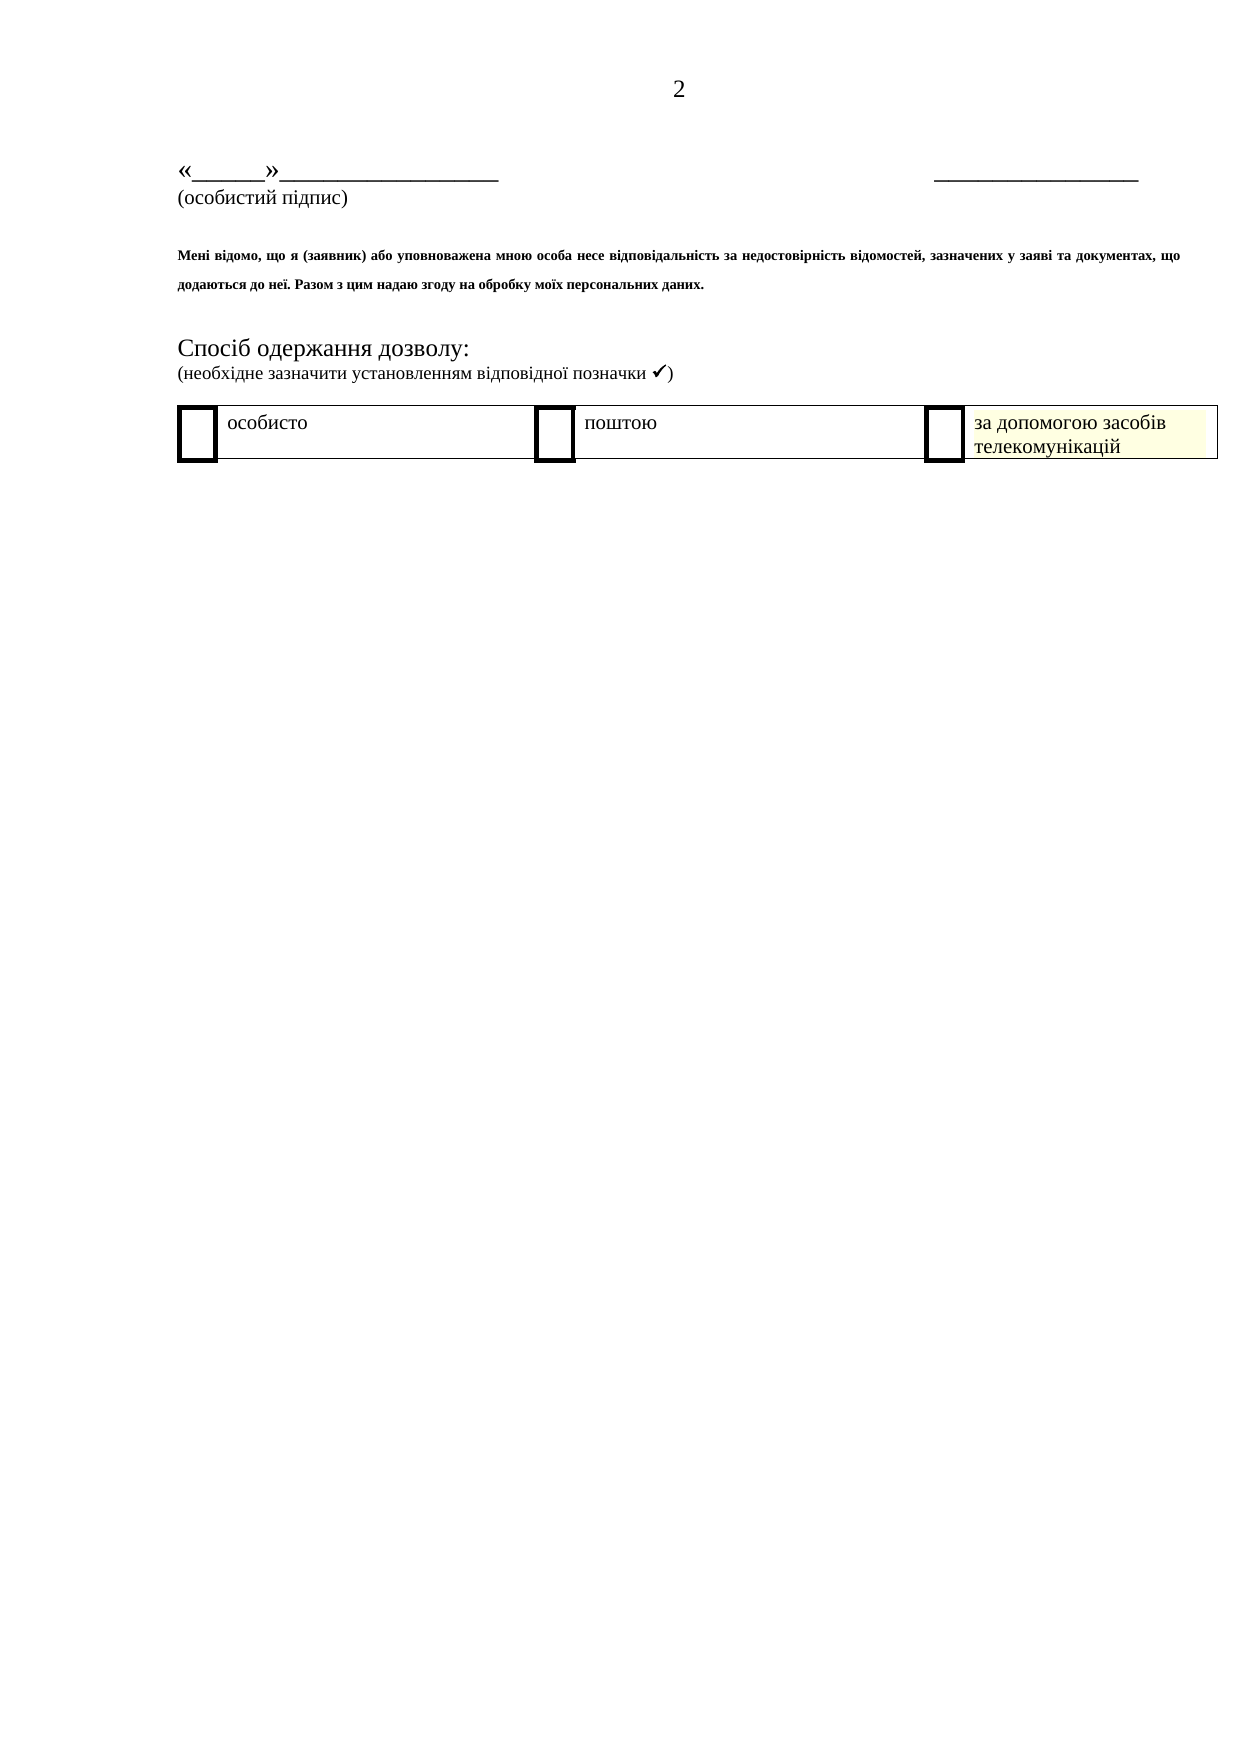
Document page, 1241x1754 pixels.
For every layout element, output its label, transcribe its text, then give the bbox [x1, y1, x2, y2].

table_header за допомогою засобів телекомунікацій [965, 406, 1217, 458]
text «_____»_______________ ______________ (особистий підпис) [177, 152, 1181, 209]
text Спосіб одержання дозволу: [177, 333, 1181, 362]
table_header [182, 410, 213, 458]
table_header поштою [575, 406, 924, 458]
table_header [929, 410, 961, 458]
table_header особисто [218, 406, 534, 458]
table_header [539, 410, 571, 458]
text (необхідне зазначити установленням відповідної позначки ) [177, 362, 1181, 383]
text Мені відомо, що я (заявник) або уповноважена мною особа несе відповідальність за недостовірність відомостей, зазначених у заяві та документах, що додаються до неї. Разом з цим надаю згоду на обробку моїх персональних даних. [177, 247, 1181, 304]
